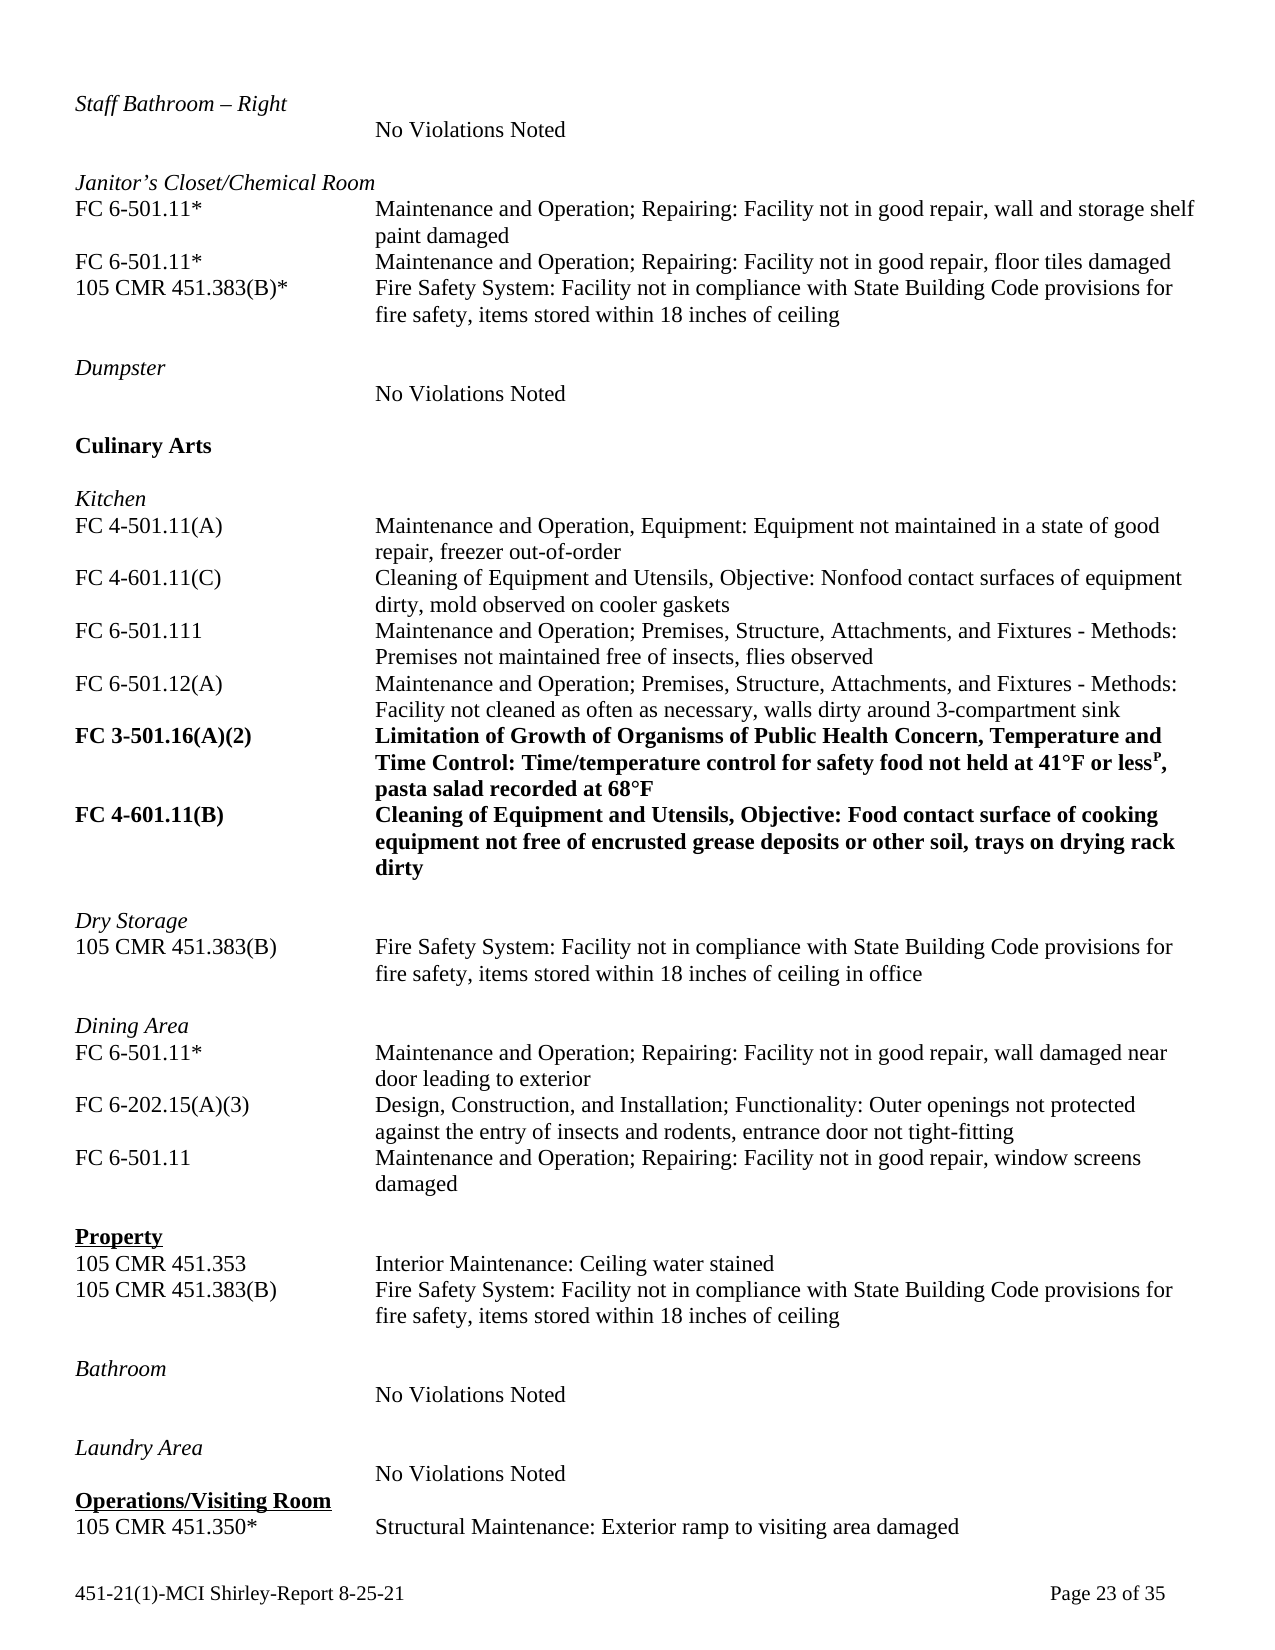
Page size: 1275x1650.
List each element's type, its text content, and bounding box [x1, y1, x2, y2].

text Janitor’s Closet/Chemical Room [75, 169, 1200, 195]
text FC 6-501.11 Maintenance and Operation; Repairing: Facility not in good repair, window screens damaged [75, 1144, 1200, 1197]
text No Violations Noted [75, 116, 1200, 143]
text Dining Area [75, 1012, 1200, 1039]
text No Violations Noted [75, 1460, 1200, 1487]
text 105 CMR 451.383(B) Fire Safety System: Facility not in compliance with State Building Code provisions for fire safety, items stored within 18 inches of ceiling [75, 1276, 1200, 1329]
text No Violations Noted [75, 380, 1200, 406]
text FC 6-202.15(A)(3) Design, Construction, and Installation; Functionality: Outer openings not protected against the entry of insects and rodents, entrance door not tight-fitting [75, 1091, 1200, 1144]
text 105 CMR 451.350* Structural Maintenance: Exterior ramp to visiting area damaged [75, 1513, 1200, 1539]
text FC 3-501.16(A)(2) Limitation of Growth of Organisms of Public Health Concern, Temperature and Time Control: Time/temperature control for safety food not held at 41°F or lessP, pasta salad recorded at 68°F [75, 722, 1200, 802]
text FC 4-601.11(B) Cleaning of Equipment and Utensils, Objective: Food contact surface of cooking equipment not free of encrusted grease deposits or other soil, trays on drying rack dirty [75, 802, 1200, 881]
text Operations/Visiting Room [75, 1487, 1200, 1513]
text FC 4-601.11(C) Cleaning of Equipment and Utensils, Objective: Nonfood contact surfaces of equipment dirty, mold observed on cooler gaskets [75, 564, 1200, 617]
text 105 CMR 451.383(B)* Fire Safety System: Facility not in compliance with State Building Code provisions for fire safety, items stored within 18 inches of ceiling [75, 274, 1200, 327]
text FC 6-501.12(A) Maintenance and Operation; Premises, Structure, Attachments, and Fixtures - Methods: Facility not cleaned as often as necessary, walls dirty around 3-compartment sink [75, 670, 1200, 722]
text 105 CMR 451.353 Interior Maintenance: Ceiling water stained [75, 1249, 1200, 1276]
text FC 6-501.111 Maintenance and Operation; Premises, Structure, Attachments, and Fixtures - Methods: Premises not maintained free of insects, flies observed [75, 617, 1200, 670]
text Kitchen [75, 485, 1200, 512]
text FC 6-501.11* Maintenance and Operation; Repairing: Facility not in good repair, floor tiles damaged [75, 248, 1200, 274]
text Property [75, 1223, 1200, 1249]
text Staff Bathroom – Right [75, 90, 1200, 116]
text Dry Storage [75, 907, 1200, 933]
text Bathroom [75, 1355, 1200, 1381]
text Culinary Arts [75, 433, 1200, 459]
text No Violations Noted [75, 1381, 1200, 1408]
text FC 4-501.11(A) Maintenance and Operation, Equipment: Equipment not maintained in a state of good repair, freezer out-of-order [75, 512, 1200, 564]
text 105 CMR 451.383(B) Fire Safety System: Facility not in compliance with State Building Code provisions for fire safety, items stored within 18 inches of ceiling in office [75, 933, 1200, 986]
text FC 6-501.11* Maintenance and Operation; Repairing: Facility not in good repair, wall damaged near door leading to exterior [75, 1039, 1200, 1091]
text Laundry Area [75, 1434, 1200, 1460]
text FC 6-501.11* Maintenance and Operation; Repairing: Facility not in good repair, wall and storage shelf paint damaged [75, 195, 1200, 248]
text Dumpster [75, 353, 1200, 380]
